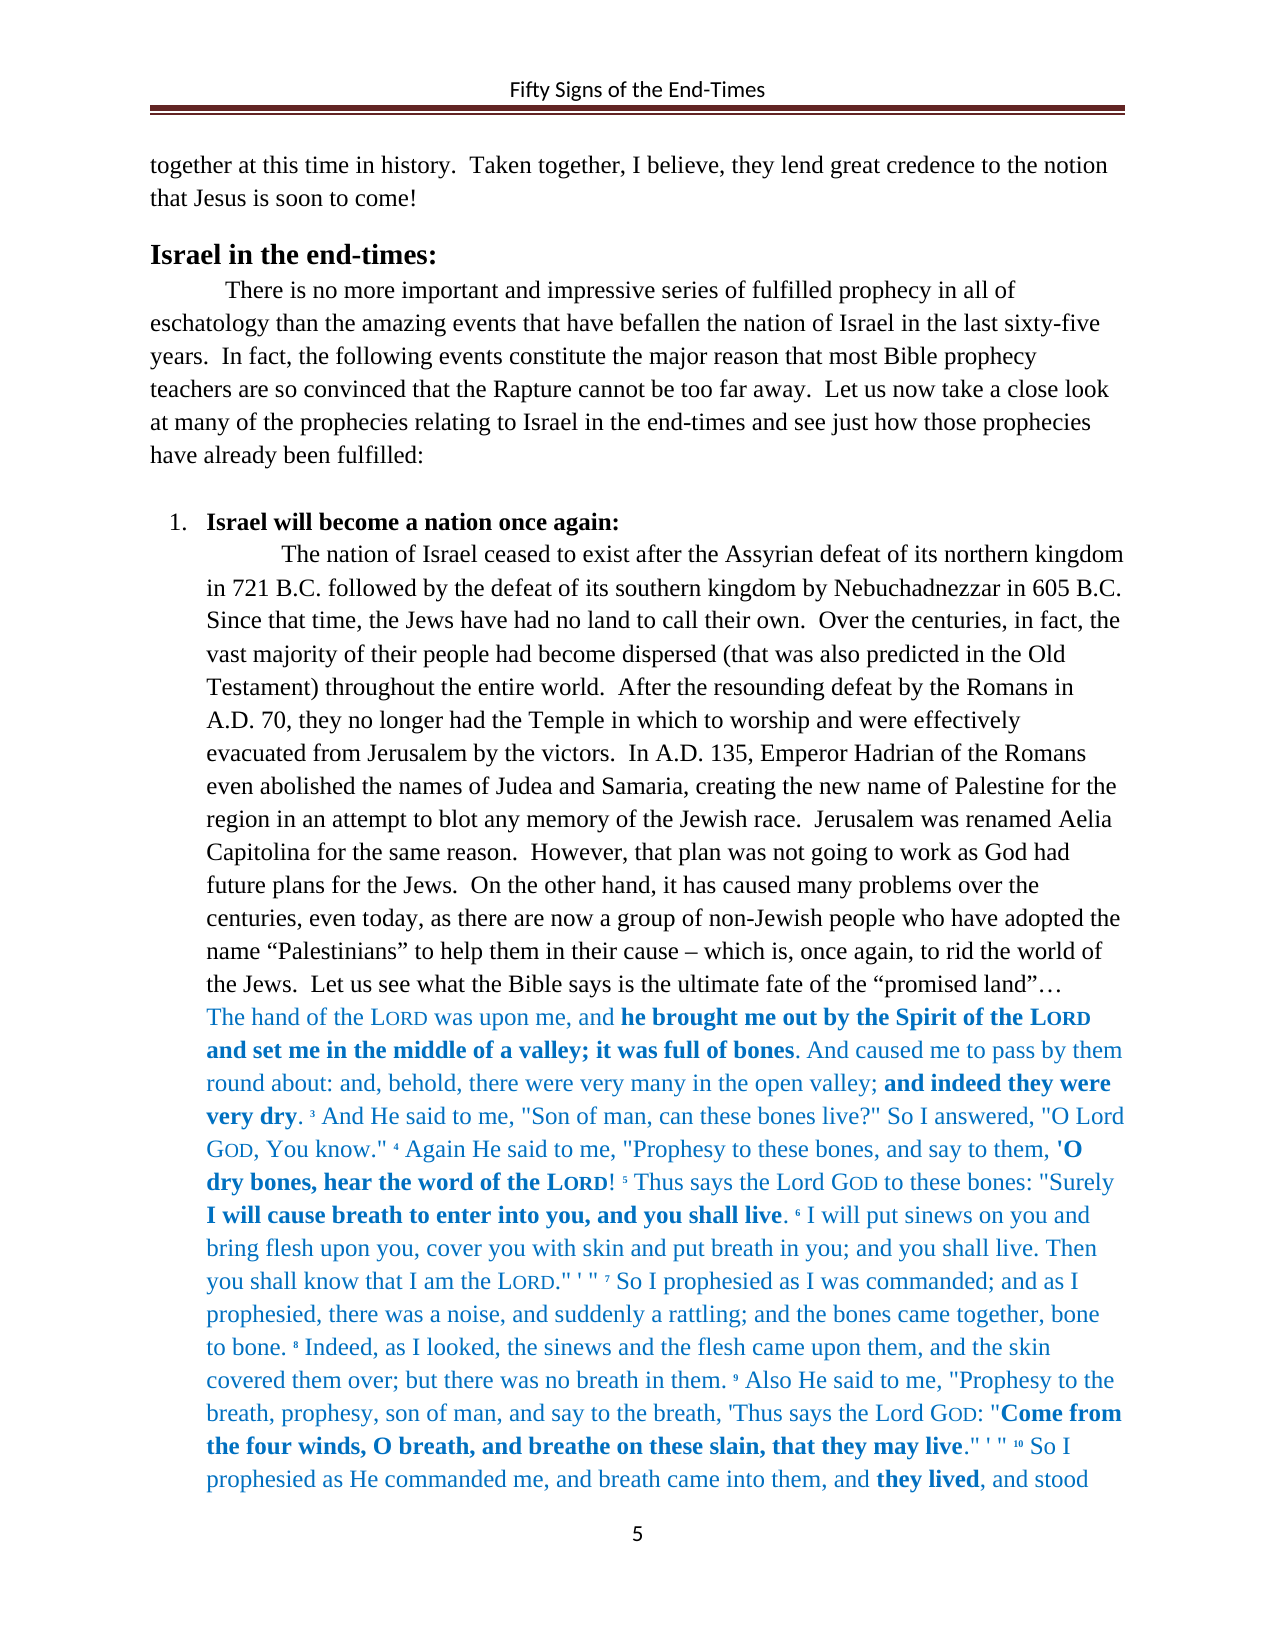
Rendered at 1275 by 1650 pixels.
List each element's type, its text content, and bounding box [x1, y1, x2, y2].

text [150, 150, 1125, 212]
text There is no more important and impressive series of fulfilled prophecy in all of eschatology than the amazing events that have befallen the nation of Israel in the last sixty-five years. In fact, the following events constitute the major reason that most Bible prophecy teachers are so convinced that the Rapture cannot be too far away. Let us now take a close look at many of the prophecies relating to Israel in the end-times and see just how those prophecies have already been fulfilled: [150, 275, 1125, 469]
list Israel will become a nation once again: [169, 507, 1125, 535]
text The nation of Israel ceased to exist after the Assyrian defeat of its northern kingdom in 721 B.C. followed by the defeat of its southern kingdom by Nebuchadnezzar in 605 B.C. Since that time, the Jews have had no land to call their own. Over the centuries, in fact, the vast majority of their people had become dispersed (that was also predicted in the Old Testament) throughout the entire world. After the resounding defeat by the Romans in A.D. 70, they no longer had the Temple in which to worship and were effectively evacuated from Jerusalem by the victors. In A.D. 135, Emperor Hadrian of the Romans even abolished the names of Judea and Samaria, creating the new name of Palestine for the region in an attempt to blot any memory of the Jewish race. Jerusalem was renamed Aelia Capitolina for the same reason. However, that plan was not going to work as God had future plans for the Jews. On the other hand, it has caused many problems over the centuries, even today, as there are now a group of non-Jewish people who have adopted the name “Palestinians” to help them in their cause – which is, once again, to rid the world of the Jews. Let us see what the Bible says is the ultimate fate of the “promised land”… [169, 539, 1125, 998]
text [169, 1002, 1125, 1493]
text Israel in the end-times: [150, 237, 1125, 270]
